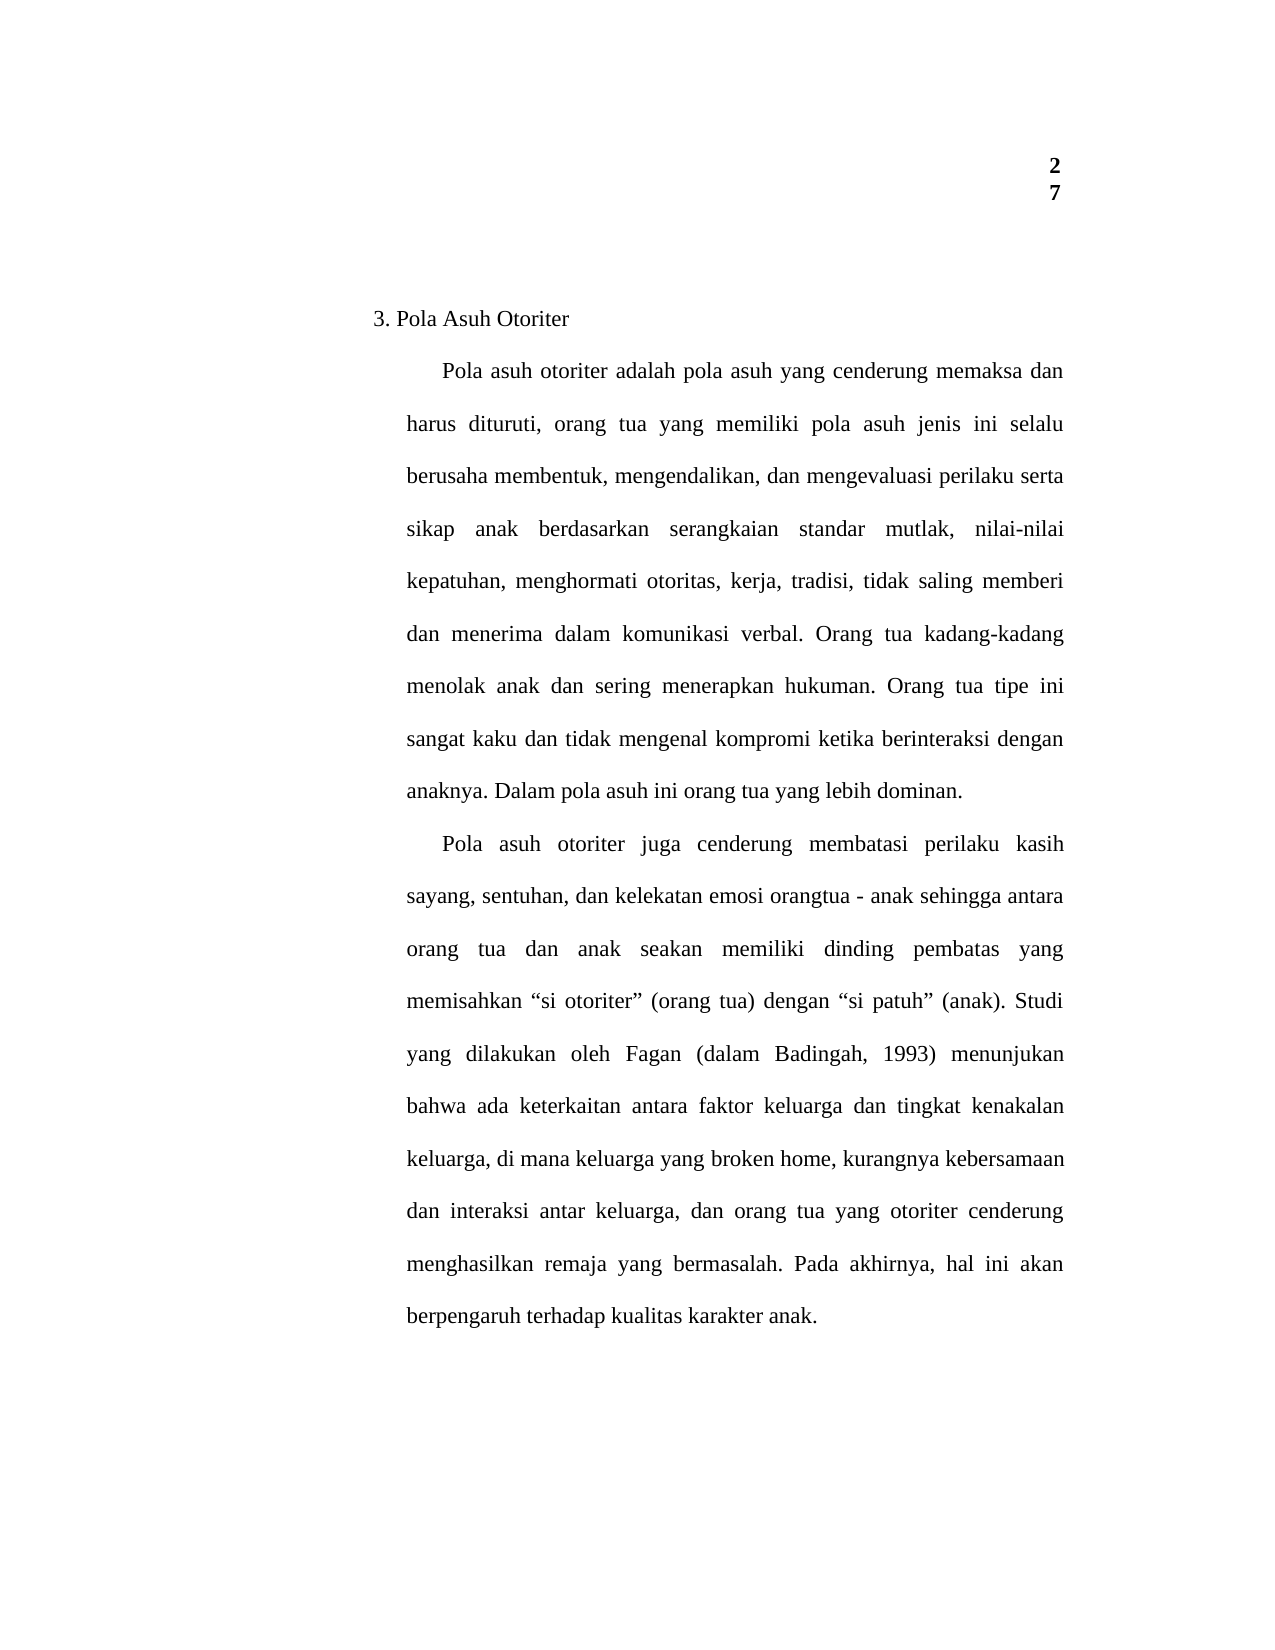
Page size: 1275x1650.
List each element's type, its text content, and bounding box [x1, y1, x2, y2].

text 3. Pola Asuh Otoriter [373, 284, 1065, 336]
text Pola asuh otoriter adalah pola asuh yang cenderung memaksa dan harus dituruti, orang tua yang memiliki pola asuh jenis ini selalu berusaha membentuk, mengendalikan, dan mengevaluasi perilaku serta sikap anak berdasarkan serangkaian standar mutlak, nilai-nilai kepatuhan, menghormati otoritas, kerja, tradisi, tidak saling memberi dan menerima dalam komunikasi verbal. Orang tua kadang-kadang menolak anak dan sering menerapkan hukuman. Orang tua tipe ini sangat kaku dan tidak mengenal kompromi ketika berinteraksi dengan anaknya. Dalam pola asuh ini orang tua yang lebih dominan. [406, 336, 1065, 809]
text Pola asuh otoriter juga cenderung membatasi perilaku kasih sayang, sentuhan, dan kelekatan emosi orangtua - anak sehingga antara orang tua dan anak seakan memiliki dinding pembatas yang memisahkan “si otoriter” (orang tua) dengan “si patuh” (anak). Studi yang dilakukan oleh Fagan (dalam Badingah, 1993) menunjukan bahwa ada keterkaitan antara faktor keluarga dan tingkat kenakalan keluarga, di mana keluarga yang broken home, kurangnya kebersamaan dan interaksi antar keluarga, dan orang tua yang otoriter cenderung menghasilkan remaja yang bermasalah. Pada akhirnya, hal ini akan berpengaruh terhadap kualitas karakter anak. [406, 809, 1065, 1334]
